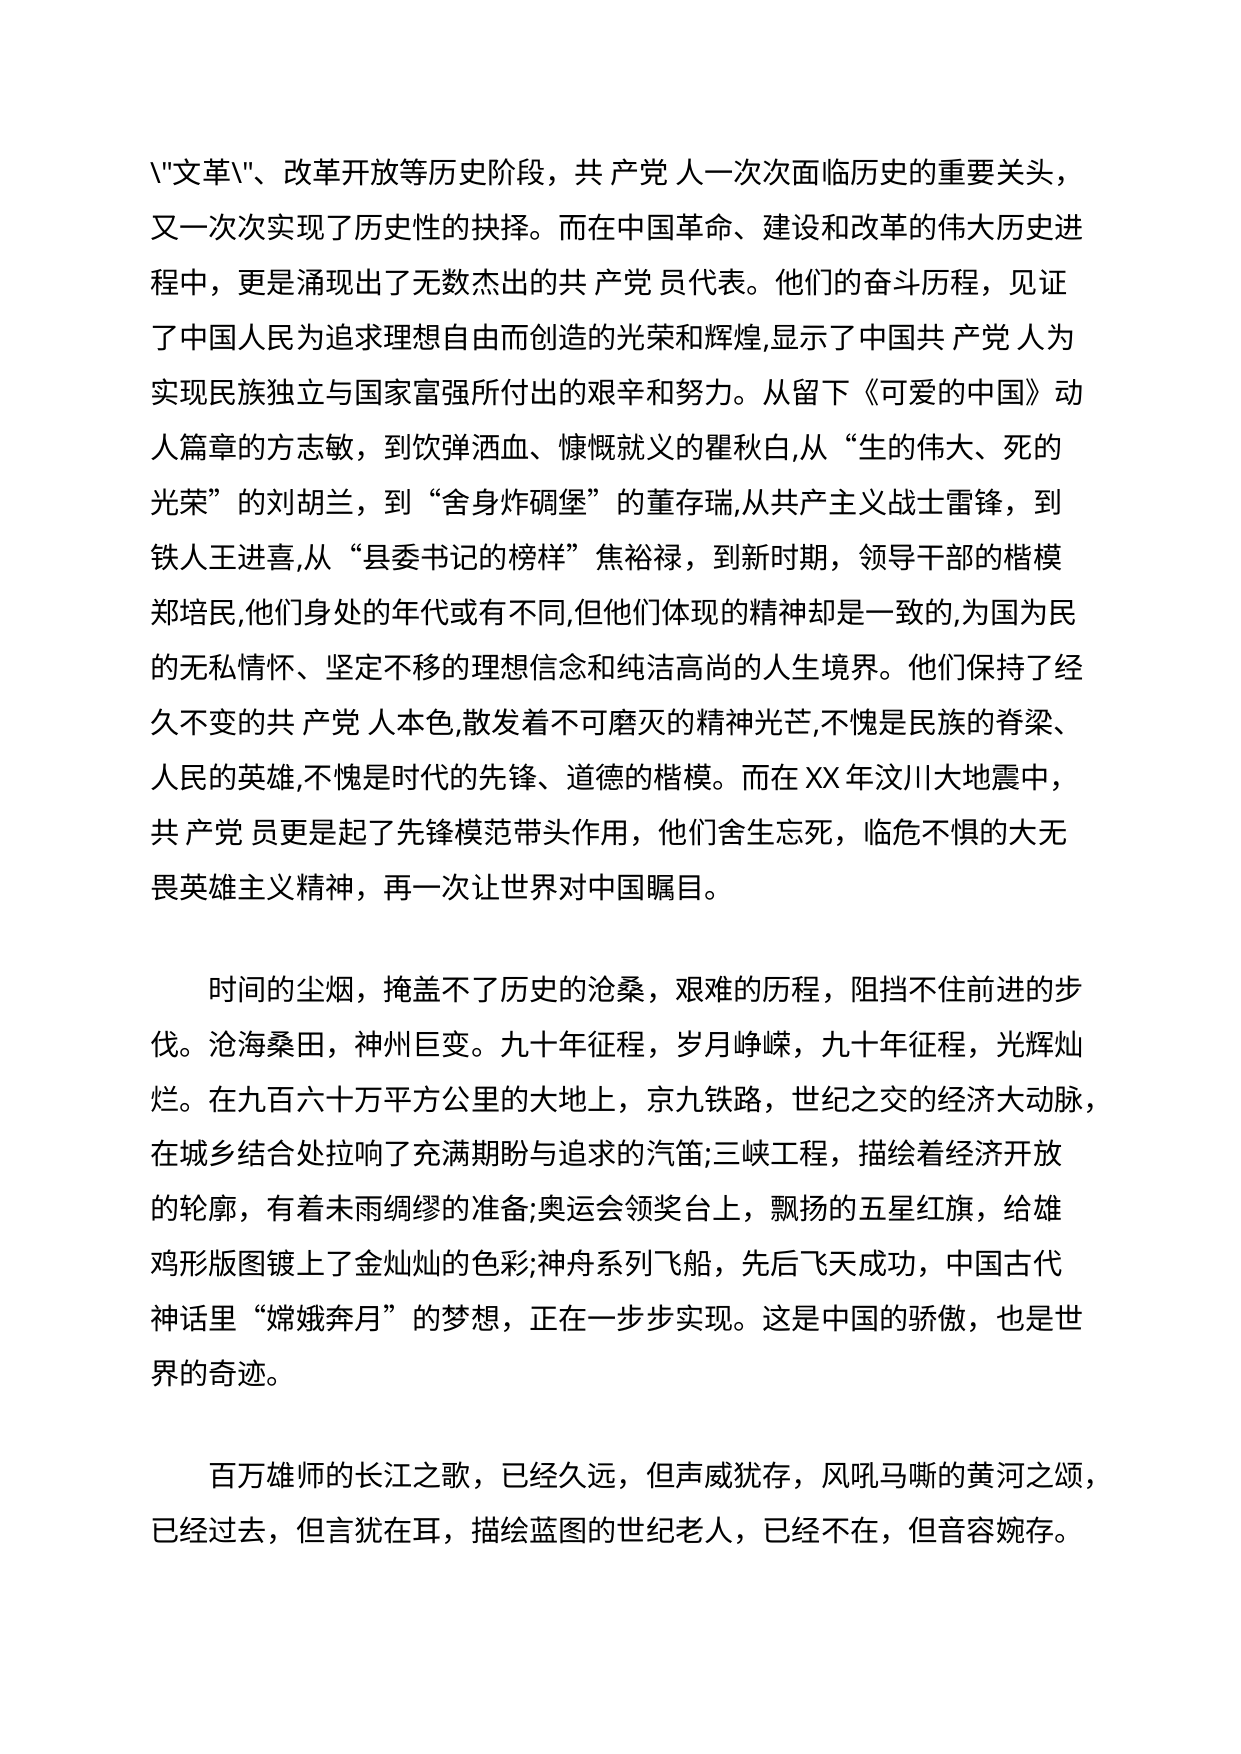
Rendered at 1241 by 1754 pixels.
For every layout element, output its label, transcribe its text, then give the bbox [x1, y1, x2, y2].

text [150, 1453, 1090, 1550]
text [150, 150, 1090, 907]
text 时间的尘烟，掩盖不了历史的沧桑，艰难的历程，阻挡不住前进的步伐。沧海桑田，神州巨变。九十年征程，岁月峥嵘，九十年征程，光辉灿烂。在九百六十万平方公里的大地上，京九铁路，世纪之交的经济大动脉，在城乡结合处拉响了充满期盼与追求的汽笛;三峡工程，描绘着经济开放的轮廓，有着未雨绸缪的准备;奥运会领奖台上，飘扬的五星红旗，给雄鸡形版图镀上了金灿灿的色彩;神舟系列飞船，先后飞天成功，中国古代神话里“嫦娥奔月”的梦想，正在一步步实现。这是中国的骄傲，也是世界的奇迹。 [150, 966, 1090, 1393]
